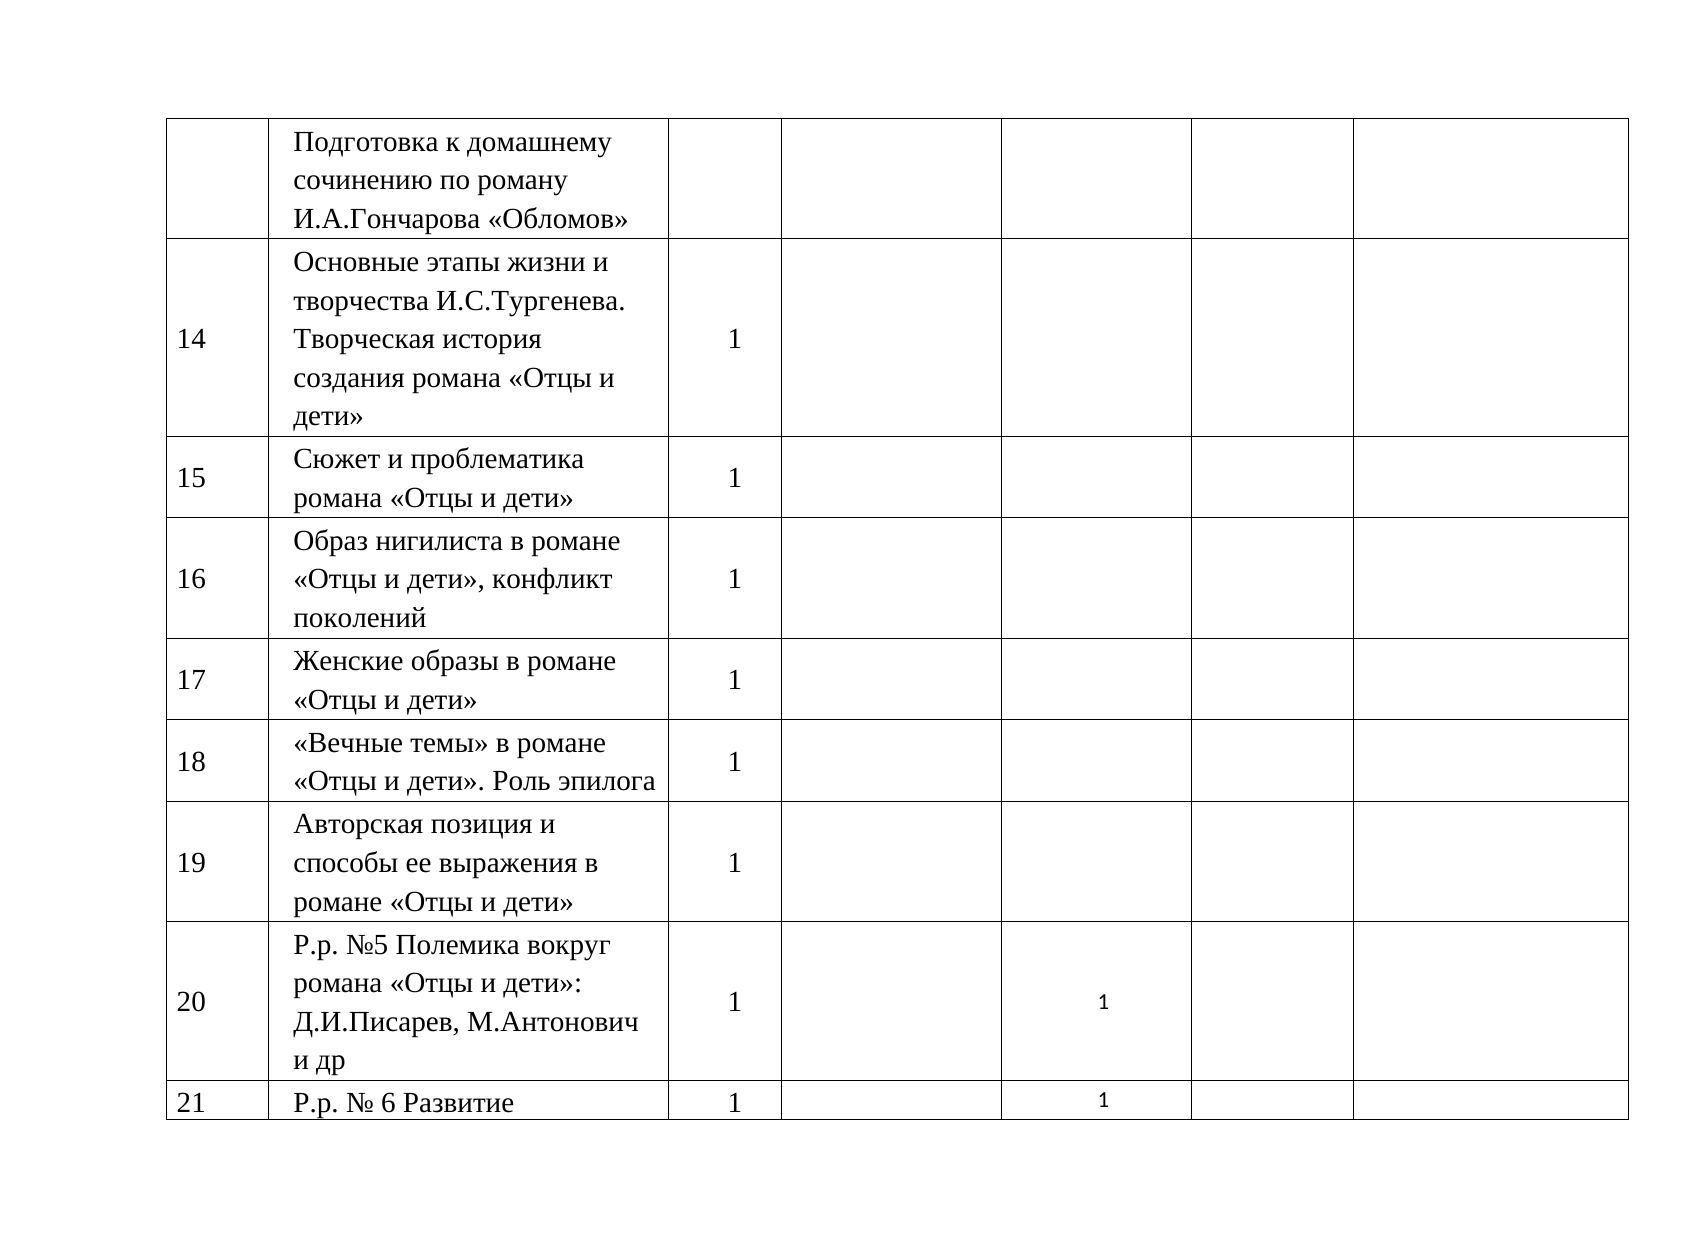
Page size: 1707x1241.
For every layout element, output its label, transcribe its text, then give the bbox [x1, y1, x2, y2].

table_cell [1354, 239, 1628, 436]
table_cell 14 [167, 239, 268, 436]
table_cell [1354, 437, 1628, 517]
table_cell [782, 802, 1001, 921]
table_cell 13 [167, 119, 268, 238]
table_cell Авторская позиция и способы ее выражения в романе «Отцы и дети» [269, 802, 668, 921]
table_cell 20 [167, 922, 268, 1080]
table_cell [1354, 639, 1628, 719]
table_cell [269, 1081, 668, 1119]
table_cell 1 [1002, 1081, 1191, 1119]
table_cell [1192, 639, 1353, 719]
table_cell [782, 720, 1001, 801]
table_cell [1002, 720, 1191, 801]
table_cell [1354, 1081, 1628, 1119]
table_cell [1192, 1081, 1353, 1119]
table_cell [782, 922, 1001, 1080]
table_cell «Вечные темы» в романе «Отцы и дети». Роль эпилога [269, 720, 668, 801]
table_cell [782, 239, 1001, 436]
table_cell 1 [669, 802, 781, 921]
table_cell Женские образы в романе «Отцы и дети» [269, 639, 668, 719]
table_cell [1354, 922, 1628, 1080]
table_cell [1192, 119, 1353, 238]
table_cell Образ нигилиста в романе «Отцы и дети», конфликт поколений [269, 518, 668, 637]
table_cell 1 [669, 1081, 781, 1119]
table_cell [1002, 518, 1191, 637]
table_cell [1002, 802, 1191, 921]
table_cell [782, 639, 1001, 719]
table_cell [1354, 720, 1628, 801]
table_cell [1192, 437, 1353, 517]
table_cell [1192, 922, 1353, 1080]
table_cell [1354, 802, 1628, 921]
table_cell [782, 119, 1001, 238]
table_cell [782, 1081, 1001, 1119]
table_cell [782, 437, 1001, 517]
table_cell 16 [167, 518, 268, 637]
table_cell 17 [167, 639, 268, 719]
table_cell 1 [1002, 922, 1191, 1080]
table_cell 15 [167, 437, 268, 517]
table_cell 21 [167, 1081, 268, 1119]
table_cell [1192, 518, 1353, 637]
table_cell [782, 518, 1001, 637]
table_cell 1 [669, 639, 781, 719]
table_cell [1354, 518, 1628, 637]
table_cell 1 [669, 239, 781, 436]
table_cell [1192, 239, 1353, 436]
table_cell Сюжет и проблематика романа «Отцы и дети» [269, 437, 668, 517]
table_cell 1 [669, 119, 781, 238]
table_cell [1192, 802, 1353, 921]
table_cell 1 [669, 922, 781, 1080]
table_cell 1 [669, 720, 781, 801]
table_cell [1002, 639, 1191, 719]
table_cell 1 [1002, 119, 1191, 238]
table_cell 1 [669, 518, 781, 637]
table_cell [269, 119, 668, 238]
table_cell [1002, 437, 1191, 517]
table_cell [1002, 239, 1191, 436]
table_cell 18 [167, 720, 268, 801]
table_cell [1192, 720, 1353, 801]
table_cell Основные этапы жизни и творчества И.С.Тургенева. Творческая история создания романа «Отцы и дети» [269, 239, 668, 436]
table_cell 1 [669, 437, 781, 517]
table_cell [1354, 119, 1628, 238]
table_cell 19 [167, 802, 268, 921]
table_cell Р.р. №5 Полемика вокруг романа «Отцы и дети»: Д.И.Писарев, М.Антонович и др [269, 922, 668, 1080]
